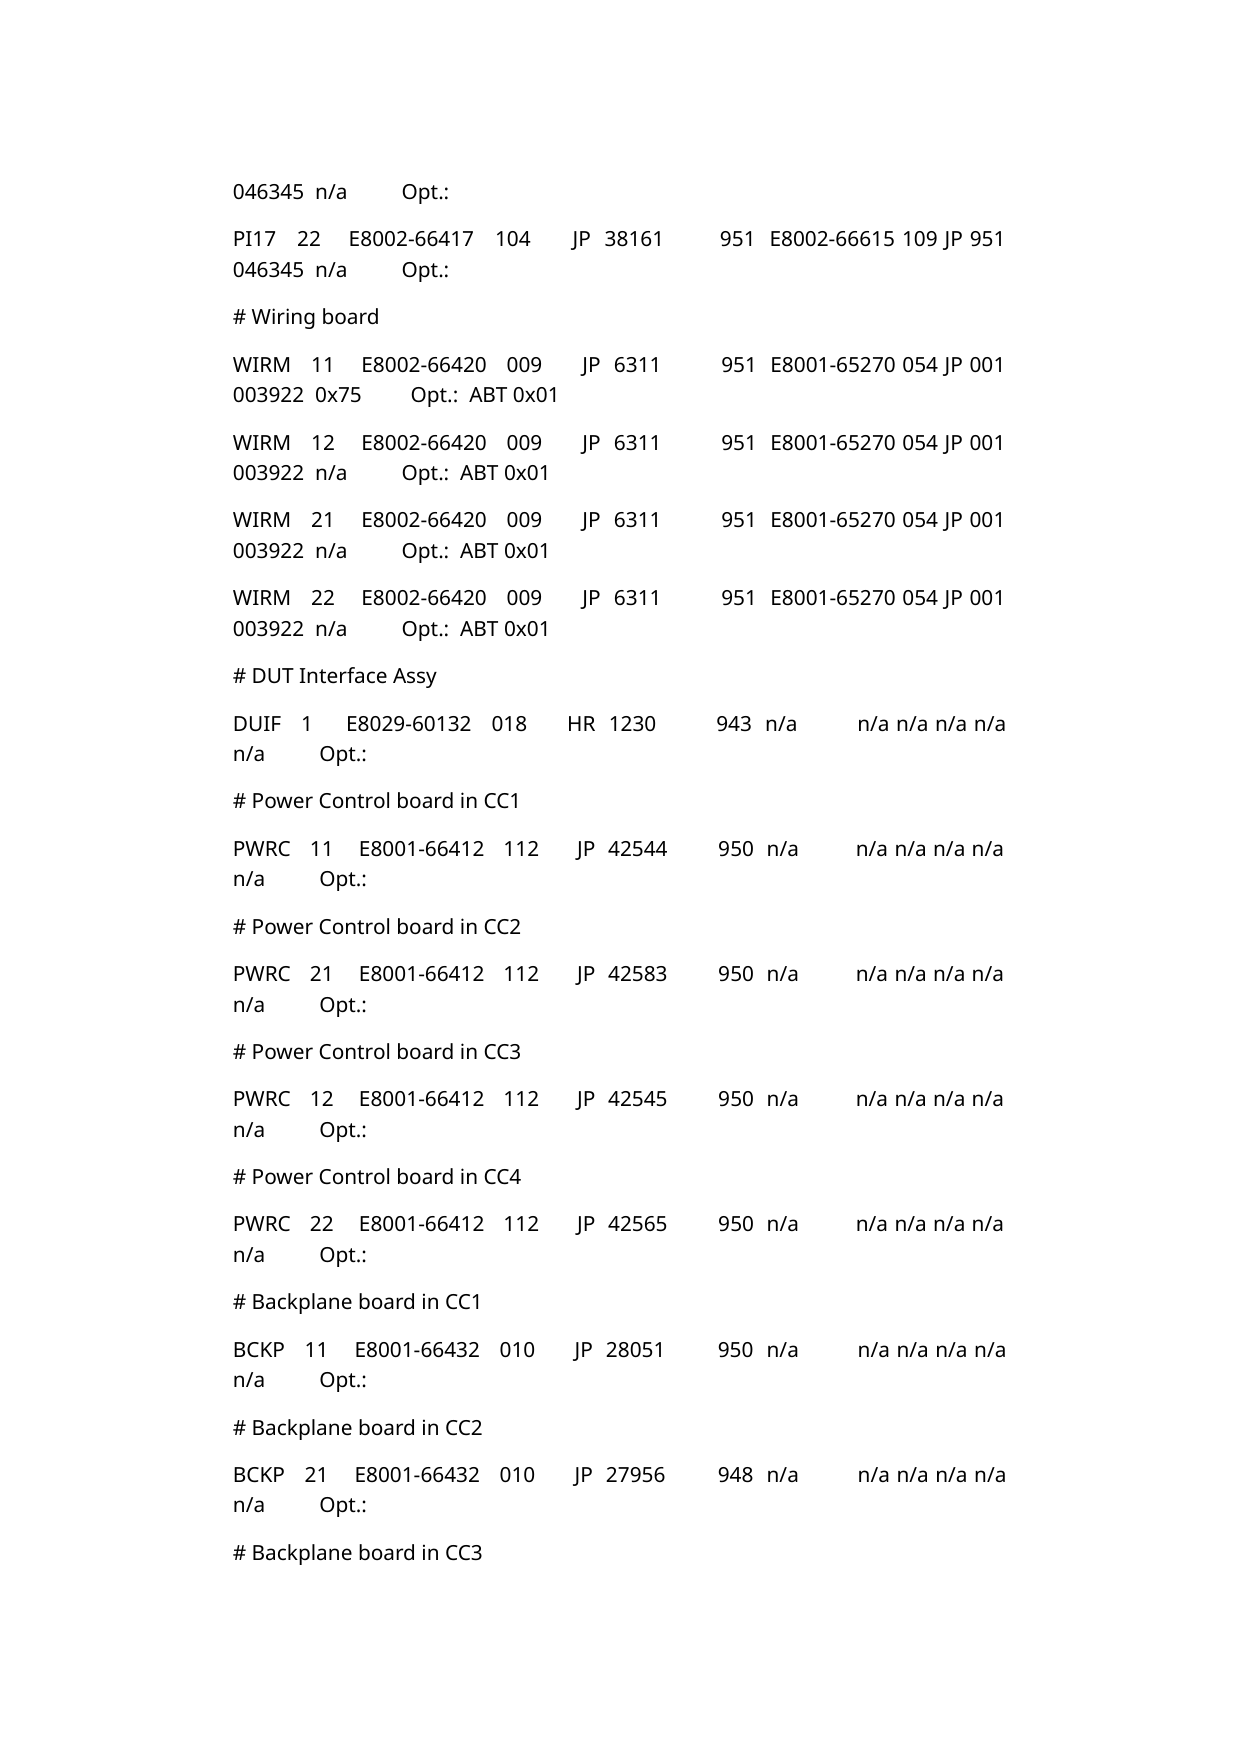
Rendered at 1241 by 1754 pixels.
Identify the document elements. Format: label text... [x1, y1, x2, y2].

text PWRC 22 E8001-66412 112 JP 42565 950 n/a n/a n/a n/a n/a n/a Opt.: [233, 1209, 1007, 1268]
text BCKP 11 E8001-66432 010 JP 28051 950 n/a n/a n/a n/a n/a n/a Opt.: [233, 1335, 1007, 1394]
text BCKP 21 E8001-66432 010 JP 27956 948 n/a n/a n/a n/a n/a n/a Opt.: [233, 1460, 1007, 1519]
text WIRM 11 E8002-66420 009 JP 6311 951 E8001-65270 054 JP 001 003922 0x75 Opt.: ABT 0x01 [233, 350, 1007, 409]
text # Power Control board in CC1 [233, 787, 1007, 815]
text # Power Control board in CC2 [233, 912, 1007, 940]
text # DUT Interface Assy [233, 661, 1007, 690]
text WIRM 22 E8002-66420 009 JP 6311 951 E8001-65270 054 JP 001 003922 n/a Opt.: ABT 0x01 [233, 583, 1007, 642]
text WIRM 21 E8002-66420 009 JP 6311 951 E8001-65270 054 JP 001 003922 n/a Opt.: ABT 0x01 [233, 506, 1007, 564]
text DUIF 1 E8029-60132 018 HR 1230 943 n/a n/a n/a n/a n/a n/a Opt.: [233, 709, 1007, 768]
text PI17 22 E8002-66417 104 JP 38161 951 E8002-66615 109 JP 951 046345 n/a Opt.: [233, 224, 1007, 283]
text # Backplane board in CC3 [233, 1538, 1007, 1566]
text WIRM 12 E8002-66420 009 JP 6311 951 E8001-65270 054 JP 001 003922 n/a Opt.: ABT 0x01 [233, 428, 1007, 487]
text # Backplane board in CC1 [233, 1287, 1007, 1316]
text PWRC 21 E8001-66412 112 JP 42583 950 n/a n/a n/a n/a n/a n/a Opt.: [233, 959, 1007, 1018]
text # Wiring board [233, 302, 1007, 331]
text # Backplane board in CC2 [233, 1413, 1007, 1441]
text PWRC 11 E8001-66412 112 JP 42544 950 n/a n/a n/a n/a n/a n/a Opt.: [233, 834, 1007, 893]
text # Power Control board in CC4 [233, 1162, 1007, 1191]
text PWRC 12 E8001-66412 112 JP 42545 950 n/a n/a n/a n/a n/a n/a Opt.: [233, 1084, 1007, 1143]
text # Power Control board in CC3 [233, 1037, 1007, 1065]
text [233, 177, 1007, 206]
